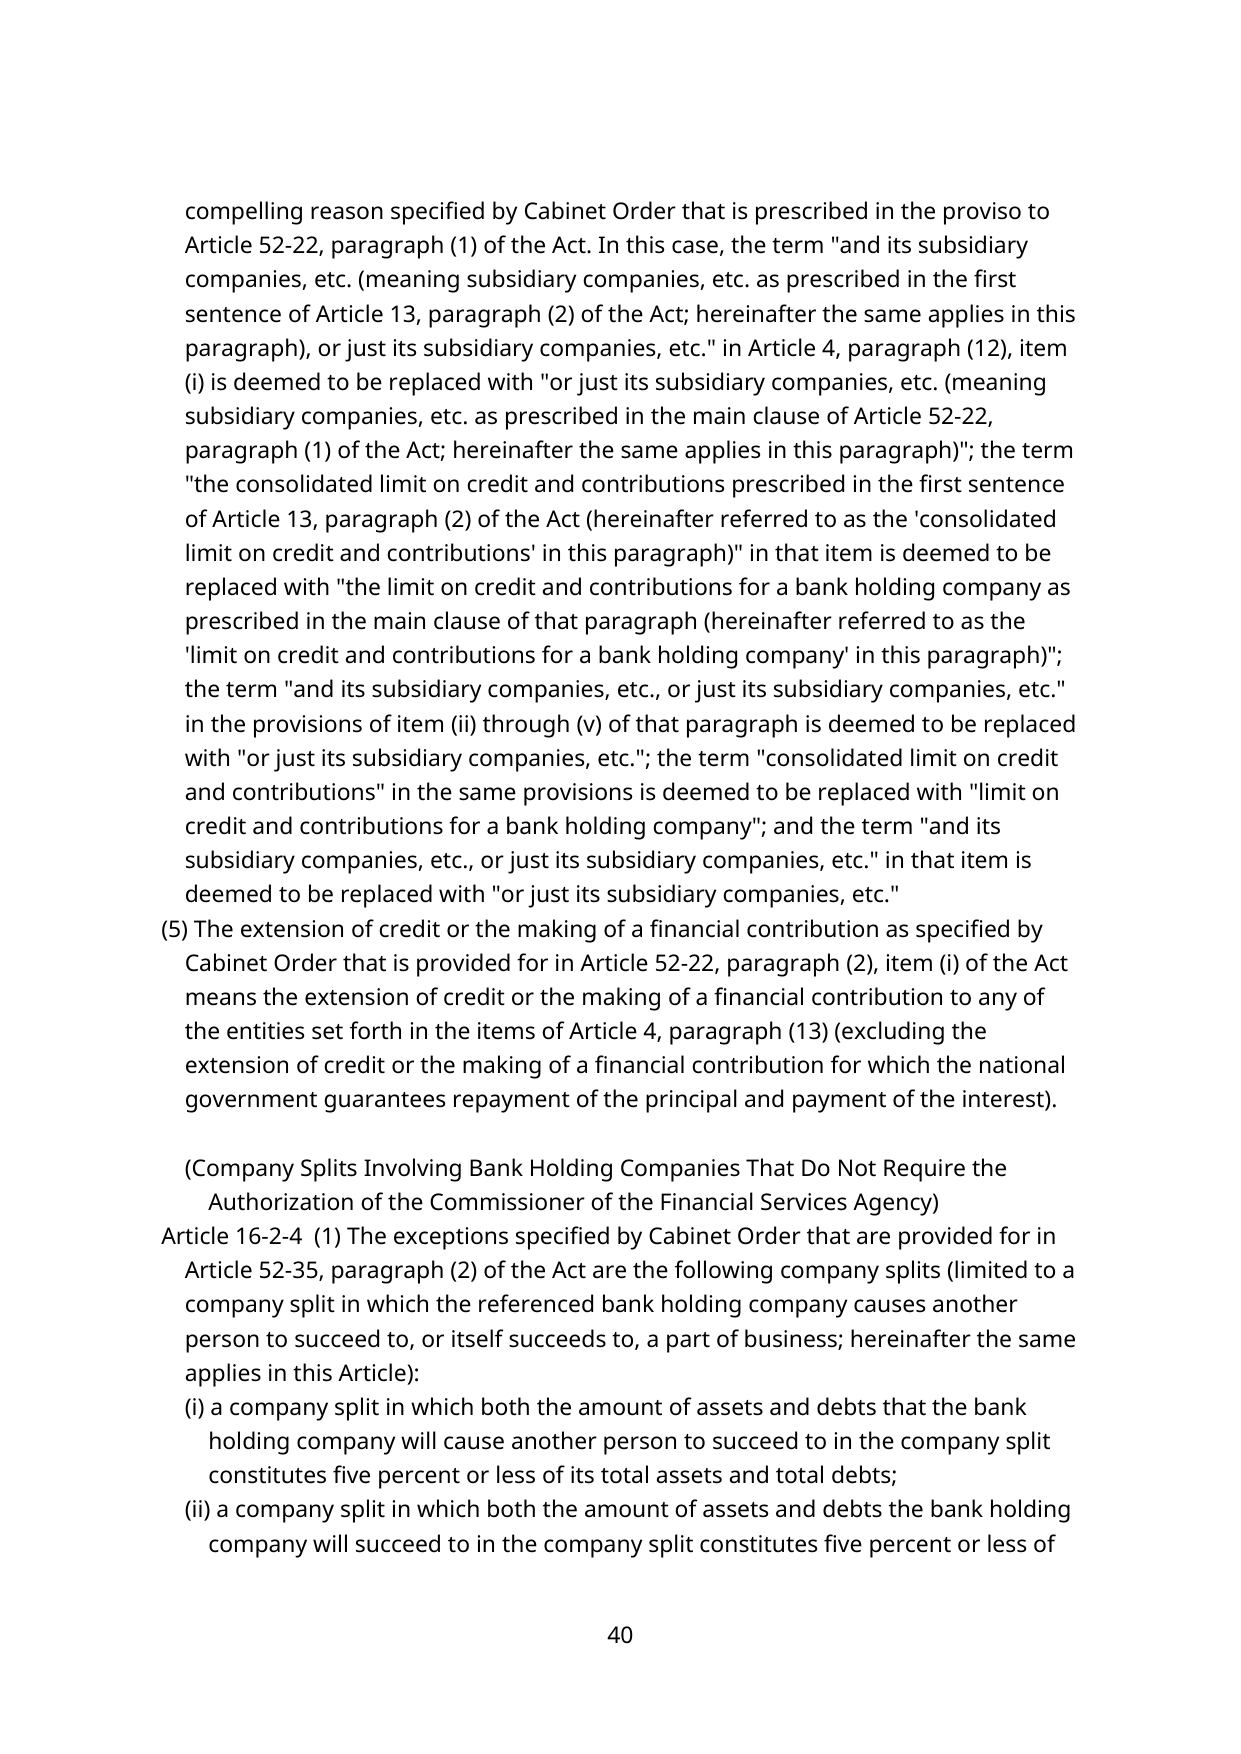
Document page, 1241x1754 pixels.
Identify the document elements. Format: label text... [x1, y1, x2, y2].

text (Company Splits Involving Bank Holding Companies That Do Not Require the Authorization of the Commissioner of the Financial Services Agency) [184, 1150, 1079, 1219]
text (i) a company split in which both the amount of assets and debts that the bank holding company will cause another person to succeed to in the company split constitutes five percent or less of its total assets and total debts; [184, 1389, 1079, 1492]
text Article 16-2-4 (1) The exceptions specified by Cabinet Order that are provided for in Article 52-35, paragraph (2) of the Act are the following company splits (limited to a company split in which the referenced bank holding company causes another person to succeed to, or itself succeeds to, a part of business; hereinafter the same applies in this Article): [161, 1219, 1079, 1389]
text (5) The extension of credit or the making of a financial contribution as specified by Cabinet Order that is provided for in Article 52-22, paragraph (2), item (i) of the Act means the extension of credit or the making of a financial contribution to any of the entities set forth in the items of Article 4, paragraph (13) (excluding the extension of credit or the making of a financial contribution for which the national government guarantees repayment of the principal and payment of the interest). [161, 911, 1079, 1116]
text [184, 1492, 1079, 1560]
